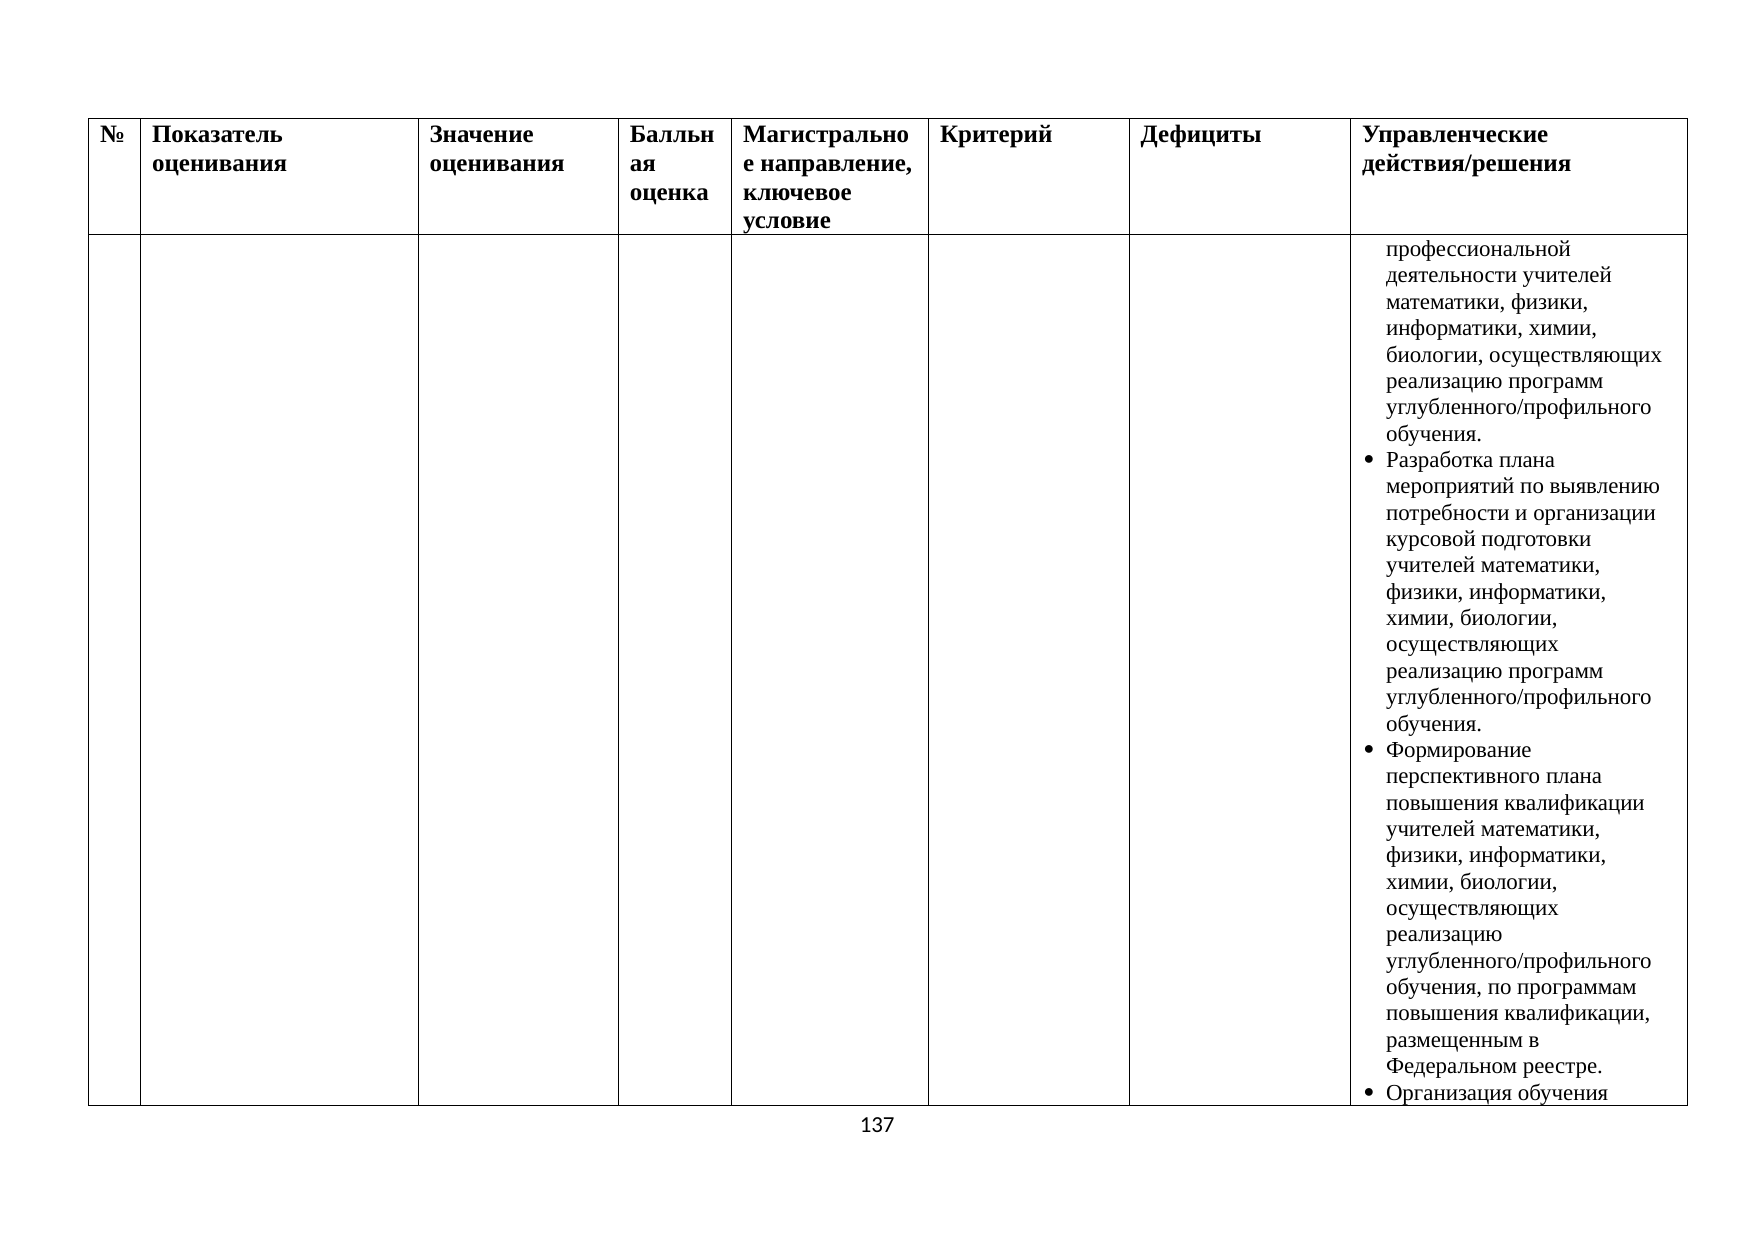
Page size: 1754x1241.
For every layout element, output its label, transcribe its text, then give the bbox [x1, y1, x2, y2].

table_header Управленческие действия/решения [1351, 119, 1687, 234]
table_header Дефициты [1130, 119, 1350, 234]
table_header Магистральное направление, ключевое условие [732, 119, 928, 234]
table_header Значение оценивания [419, 119, 618, 234]
table_header № [89, 119, 140, 234]
table_header Показатель оценивания [141, 119, 418, 234]
table_header Критерий [929, 119, 1129, 234]
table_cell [1351, 235, 1687, 1105]
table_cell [1130, 235, 1350, 1105]
table_header Балльная оценка [619, 119, 731, 234]
